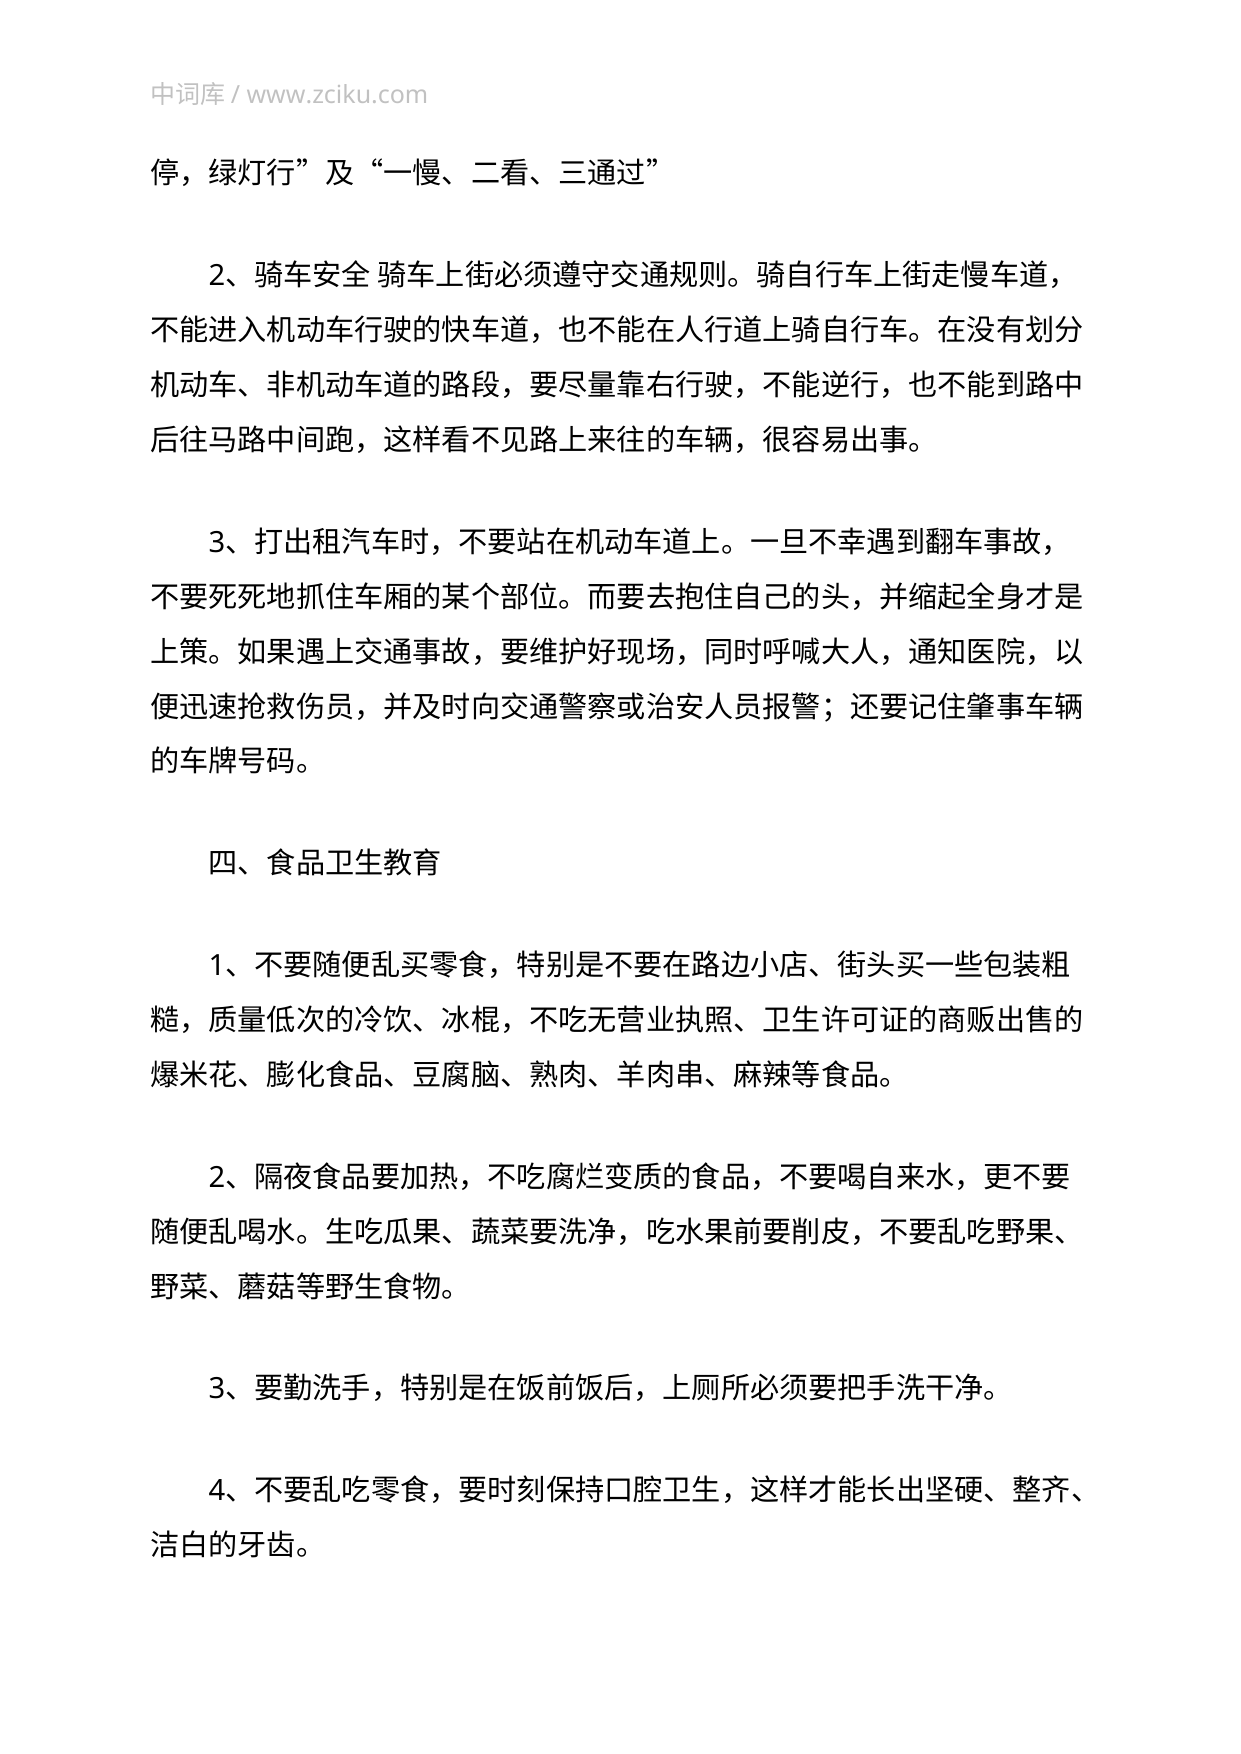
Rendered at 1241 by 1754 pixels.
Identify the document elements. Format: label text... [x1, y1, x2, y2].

text 四、食品卫生教育 [150, 840, 1090, 882]
text 3、打出租汽车时，不要站在机动车道上。一旦不幸遇到翻车事故，不要死死地抓住车厢的某个部位。而要去抱住自己的头，并缩起全身才是上策。如果遇上交通事故，要维护好现场，同时呼喊大人，通知医院，以便迅速抢救伤员，并及时向交通警察或治安人员报警；还要记住肇事车辆的车牌号码。 [150, 518, 1090, 780]
text 2、隔夜食品要加热，不吃腐烂变质的食品，不要喝自来水，更不要随便乱喝水。生吃瓜果、蔬菜要洗净，吃水果前要削皮，不要乱吃野果、野菜、蘑菇等野生食物。 [150, 1153, 1090, 1305]
text 1、不要随便乱买零食，特别是不要在路边小店、街头买一些包装粗糙，质量低次的冷饮、冰棍，不吃无营业执照、卫生许可证的商贩出售的爆米花、膨化食品、豆腐脑、熟肉、羊肉串、麻辣等食品。 [150, 942, 1090, 1094]
text 3、要勤洗手，特别是在饭前饭后，上厕所必须要把手洗干净。 [150, 1365, 1090, 1407]
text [150, 150, 1090, 192]
text 4、不要乱吃零食，要时刻保持口腔卫生，这样才能长出坚硬、整齐、洁白的牙齿。 [150, 1467, 1090, 1564]
text 2、骑车安全 骑车上街必须遵守交通规则。骑自行车上街走慢车道，不能进入机动车行驶的快车道，也不能在人行道上骑自行车。在没有划分机动车、非机动车道的路段，要尽量靠右行驶，不能逆行，也不能到路中后往马路中间跑，这样看不见路上来往的车辆，很容易出事。 [150, 252, 1090, 459]
